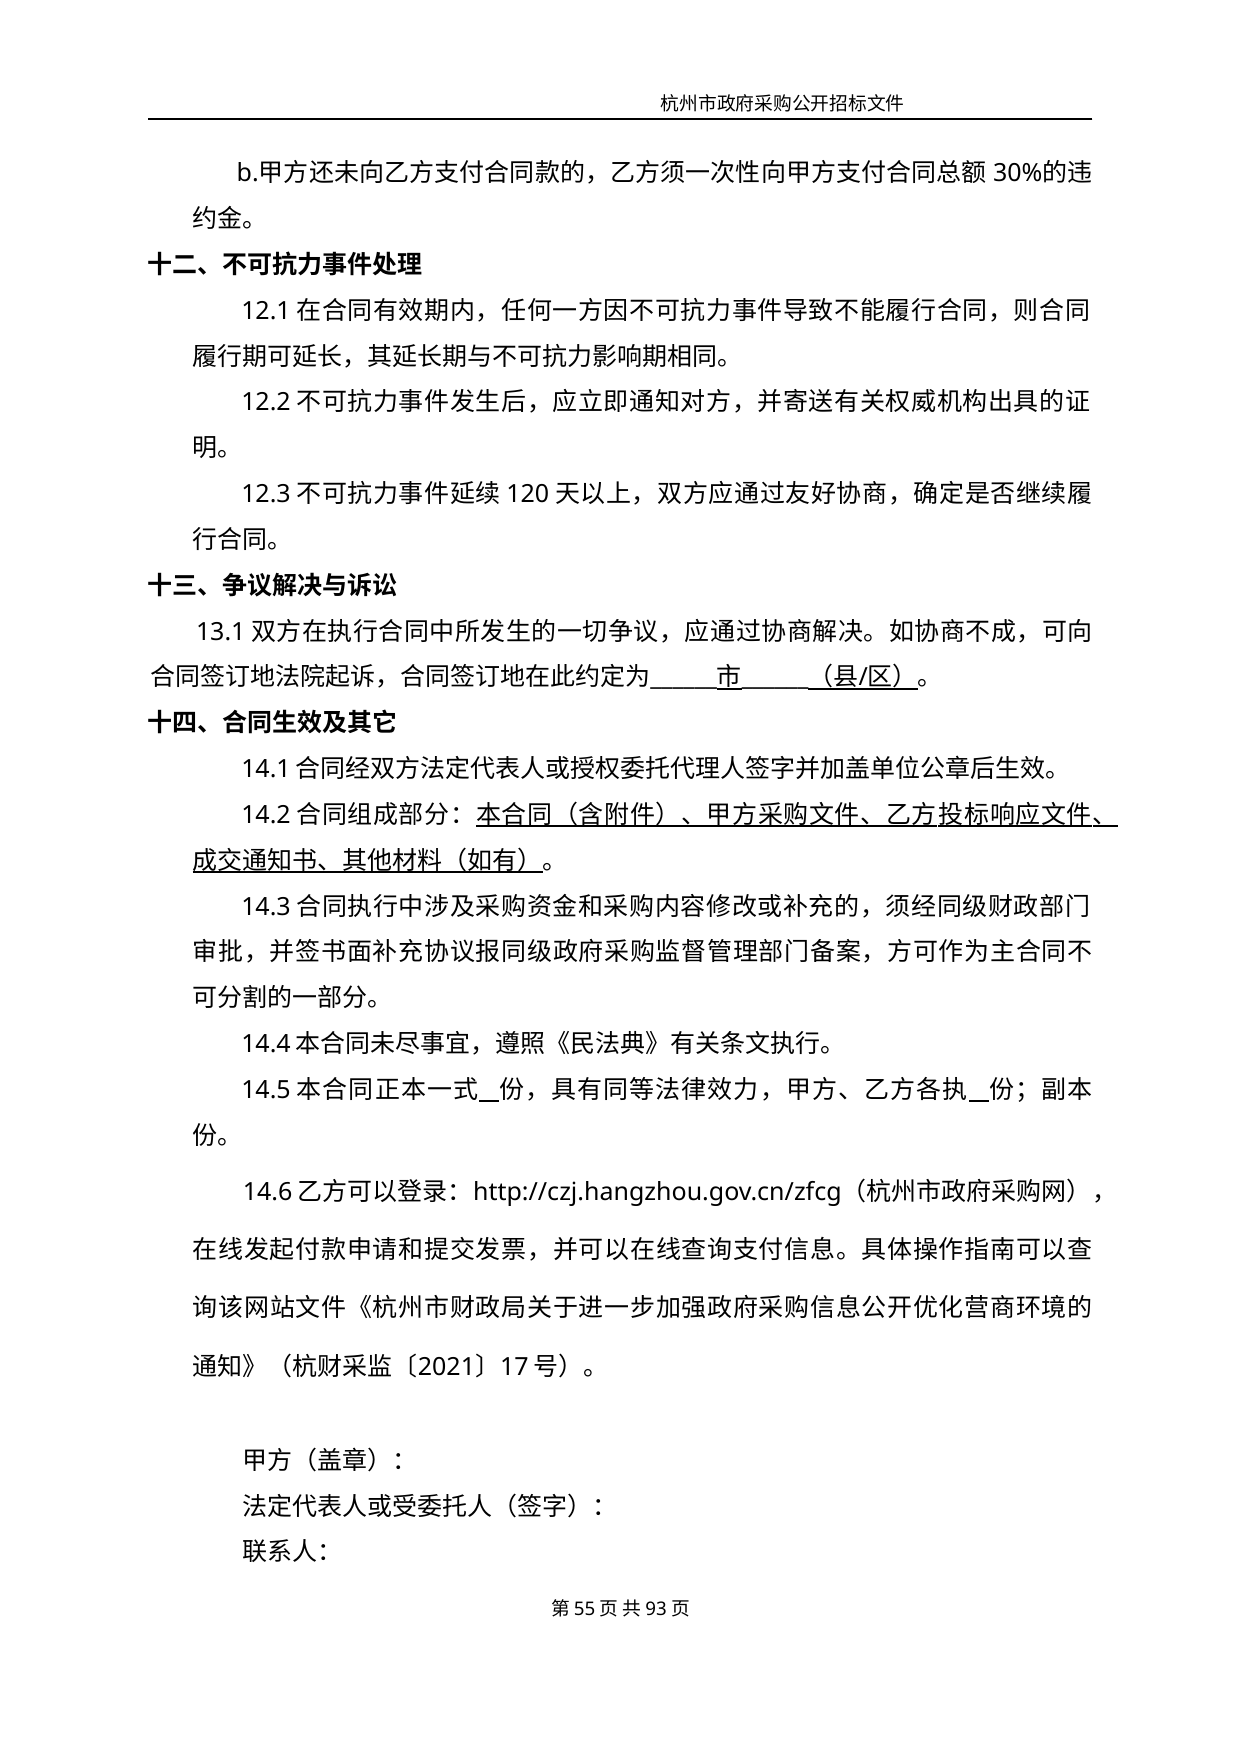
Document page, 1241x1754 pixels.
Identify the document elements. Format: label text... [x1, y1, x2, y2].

text 14.5本合同正本一式 份，具有同等法律效力，甲方、乙方各执 份；副本 份。 [193, 1062, 1092, 1153]
text 12.1在合同有效期内，任何一方因不可抗力事件导致不能履行合同，则合同履行期可延长，其延长期与不可抗力影响期相同。 [193, 282, 1092, 374]
text 十四、合同生效及其它 [148, 695, 1092, 741]
text 14.3合同执行中涉及采购资金和采购内容修改或补充的，须经同级财政部门审批，并签书面补充协议报同级政府采购监督管理部门备案，方可作为主合同不可分割的一部分。 [193, 878, 1092, 1016]
text 12.2不可抗力事件发生后，应立即通知对方，并寄送有关权威机构出具的证明。 [193, 374, 1092, 466]
text 13.1双方在执行合同中所发生的一切争议，应通过协商解决。如协商不成，可向合同签订地法院起诉，合同签订地在此约定为______市______（县/区）。 [150, 603, 1092, 695]
text 14.2合同组成部分：本合同（含附件）、甲方采购文件、乙方投标响应文件、成交通知书、其他材料（如有）。 [193, 787, 1092, 878]
text 联系人： [193, 1524, 1092, 1570]
text 法定代表人或受委托人（签字）： [193, 1478, 1092, 1524]
text b.甲方还未向乙方支付合同款的，乙方须一次性向甲方支付合同总额30%的违约金。 [193, 145, 1092, 237]
text 12.3不可抗力事件延续120天以上，双方应通过友好协商，确定是否继续履行合同。 [193, 466, 1092, 557]
text 甲方（盖章）： [193, 1432, 1092, 1478]
text 14.6乙方可以登录：http://czj.hangzhou.gov.cn/zfcg（杭州市政府采购网），在线发起付款申请和提交发票，并可以在线查询支付信息。具体操作指南可以查询该网站文件《杭州市财政局关于进一步加强政府采购信息公开优化营商环境的通知》（杭财采监〔2021〕17号）。 [193, 1153, 1092, 1387]
text 14.1合同经双方法定代表人或授权委托代理人签字并加盖单位公章后生效。 [193, 741, 1092, 787]
text 十三、争议解决与诉讼 [148, 557, 1092, 603]
text 14.4本合同未尽事宜，遵照《民法典》有关条文执行。 [193, 1016, 1092, 1062]
text 十二、不可抗力事件处理 [148, 237, 1092, 282]
